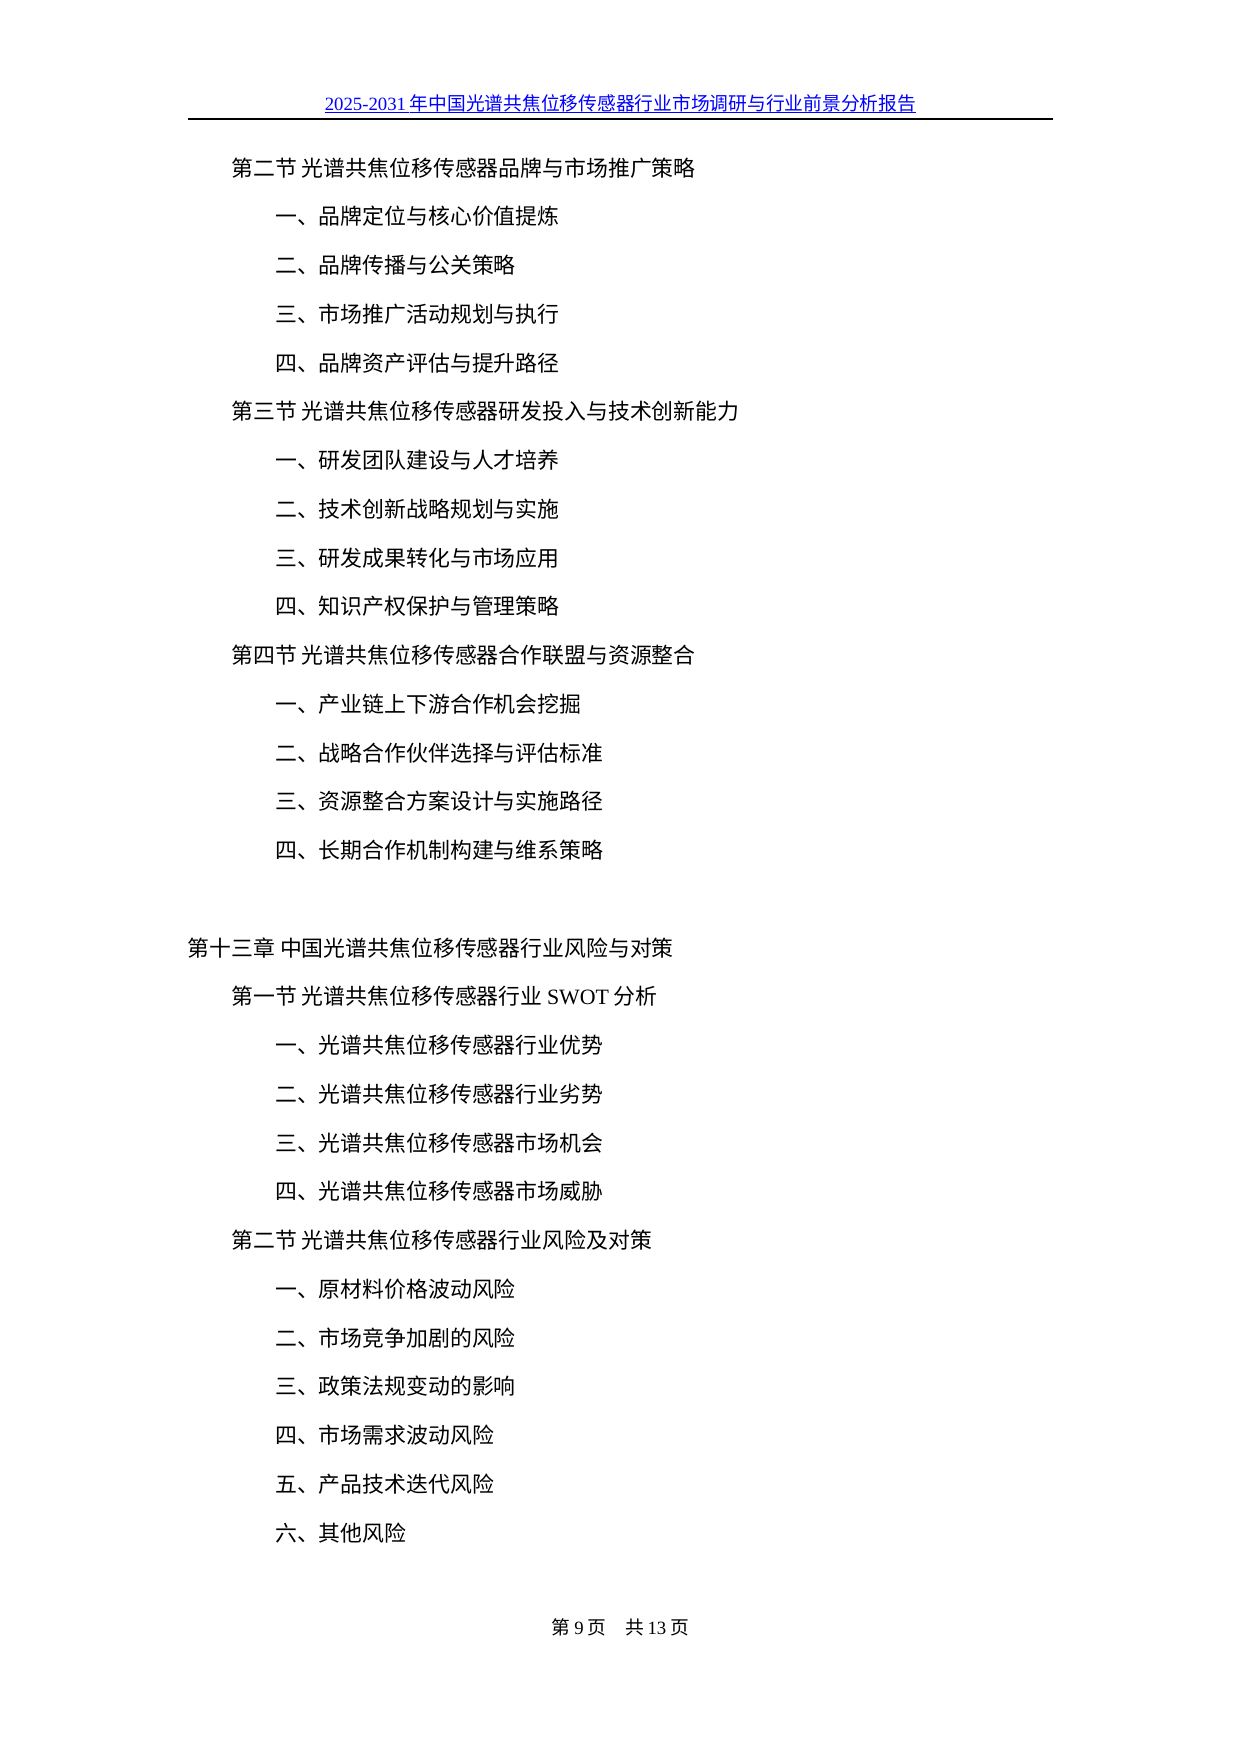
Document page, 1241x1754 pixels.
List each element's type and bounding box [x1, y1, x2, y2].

text [187, 150, 1053, 1548]
